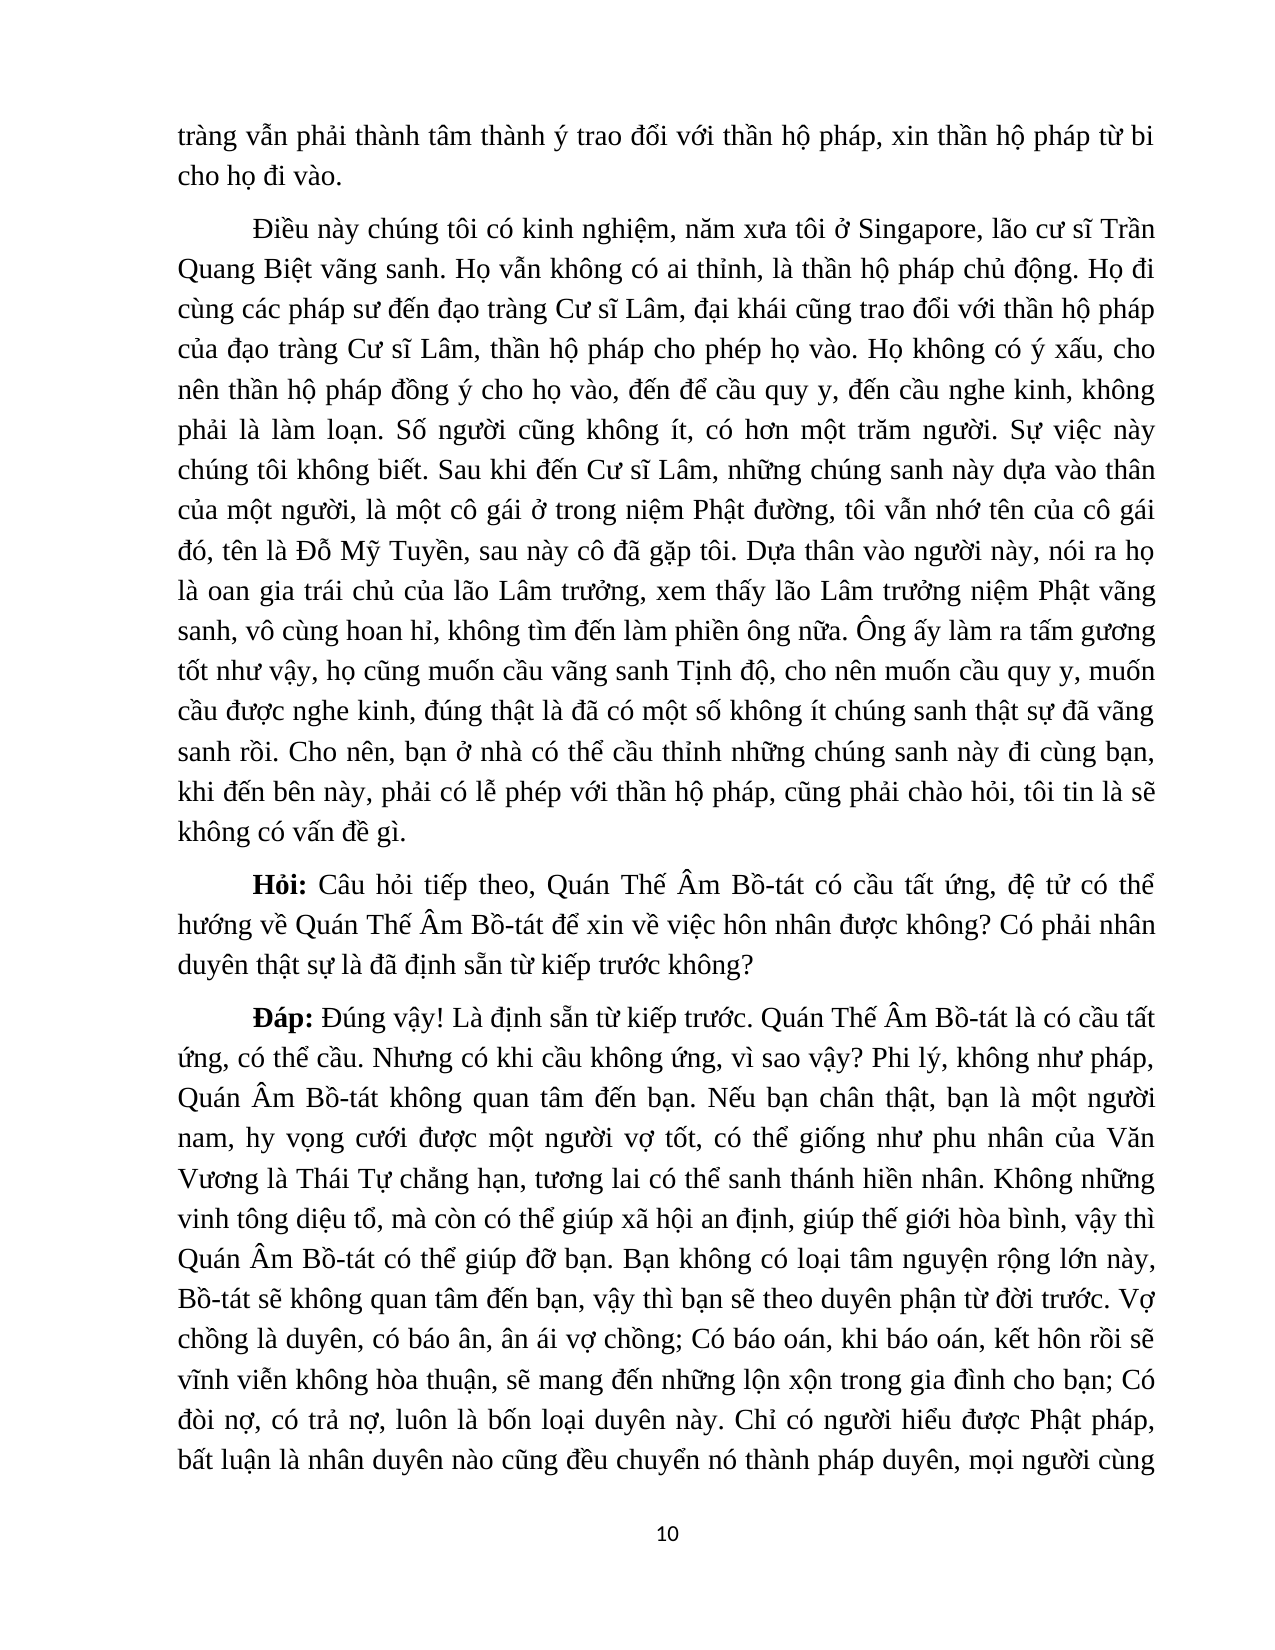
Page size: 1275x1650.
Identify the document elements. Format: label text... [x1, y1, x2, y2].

text Hỏi: Câu hỏi tiếp theo, Quán Thế Âm Bồ-tát có cầu tất ứng, đệ tử có thể hướng về Quán Thế Âm Bồ-tát để xin về việc hôn nhân được không? Có phải nhân duyên thật sự là đã định sẵn từ kiếp trước không? [177, 867, 1157, 981]
text Điều này chúng tôi có kinh nghiệm, năm xưa tôi ở Singapore, lão cư sĩ Trần Quang Biệt vãng sanh. Họ vẫn không có ai thỉnh, là thần hộ pháp chủ động. Họ đi cùng các pháp sư đến đạo tràng Cư sĩ Lâm, đại khái cũng trao đổi với thần hộ pháp của đạo tràng Cư sĩ Lâm, thần hộ pháp cho phép họ vào. Họ không có ý xấu, cho nên thần hộ pháp đồng ý cho họ vào, đến để cầu quy y, đến cầu nghe kinh, không phải là làm loạn. Số người cũng không ít, có hơn một trăm người. Sự việc này chúng tôi không biết. Sau khi đến Cư sĩ Lâm, những chúng sanh này dựa vào thân của một người, là một cô gái ở trong niệm Phật đường, tôi vẫn nhớ tên của cô gái đó, tên là Đỗ Mỹ Tuyền, sau này cô đã gặp tôi. Dựa thân vào người này, nói ra họ là oan gia trái chủ của lão Lâm trưởng, xem thấy lão Lâm trưởng niệm Phật vãng sanh, vô cùng hoan hỉ, không tìm đến làm phiền ông nữa. Ông ấy làm ra tấm gương tốt như vậy, họ cũng muốn cầu vãng sanh Tịnh độ, cho nên muốn cầu quy y, muốn cầu được nghe kinh, đúng thật là đã có một số không ít chúng sanh thật sự đã vãng sanh rồi. Cho nên, bạn ở nhà có thể cầu thỉnh những chúng sanh này đi cùng bạn, khi đến bên này, phải có lễ phép với thần hộ pháp, cũng phải chào hỏi, tôi tin là sẽ không có vấn đề gì. [177, 211, 1157, 848]
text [177, 118, 1157, 192]
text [177, 1000, 1157, 1476]
